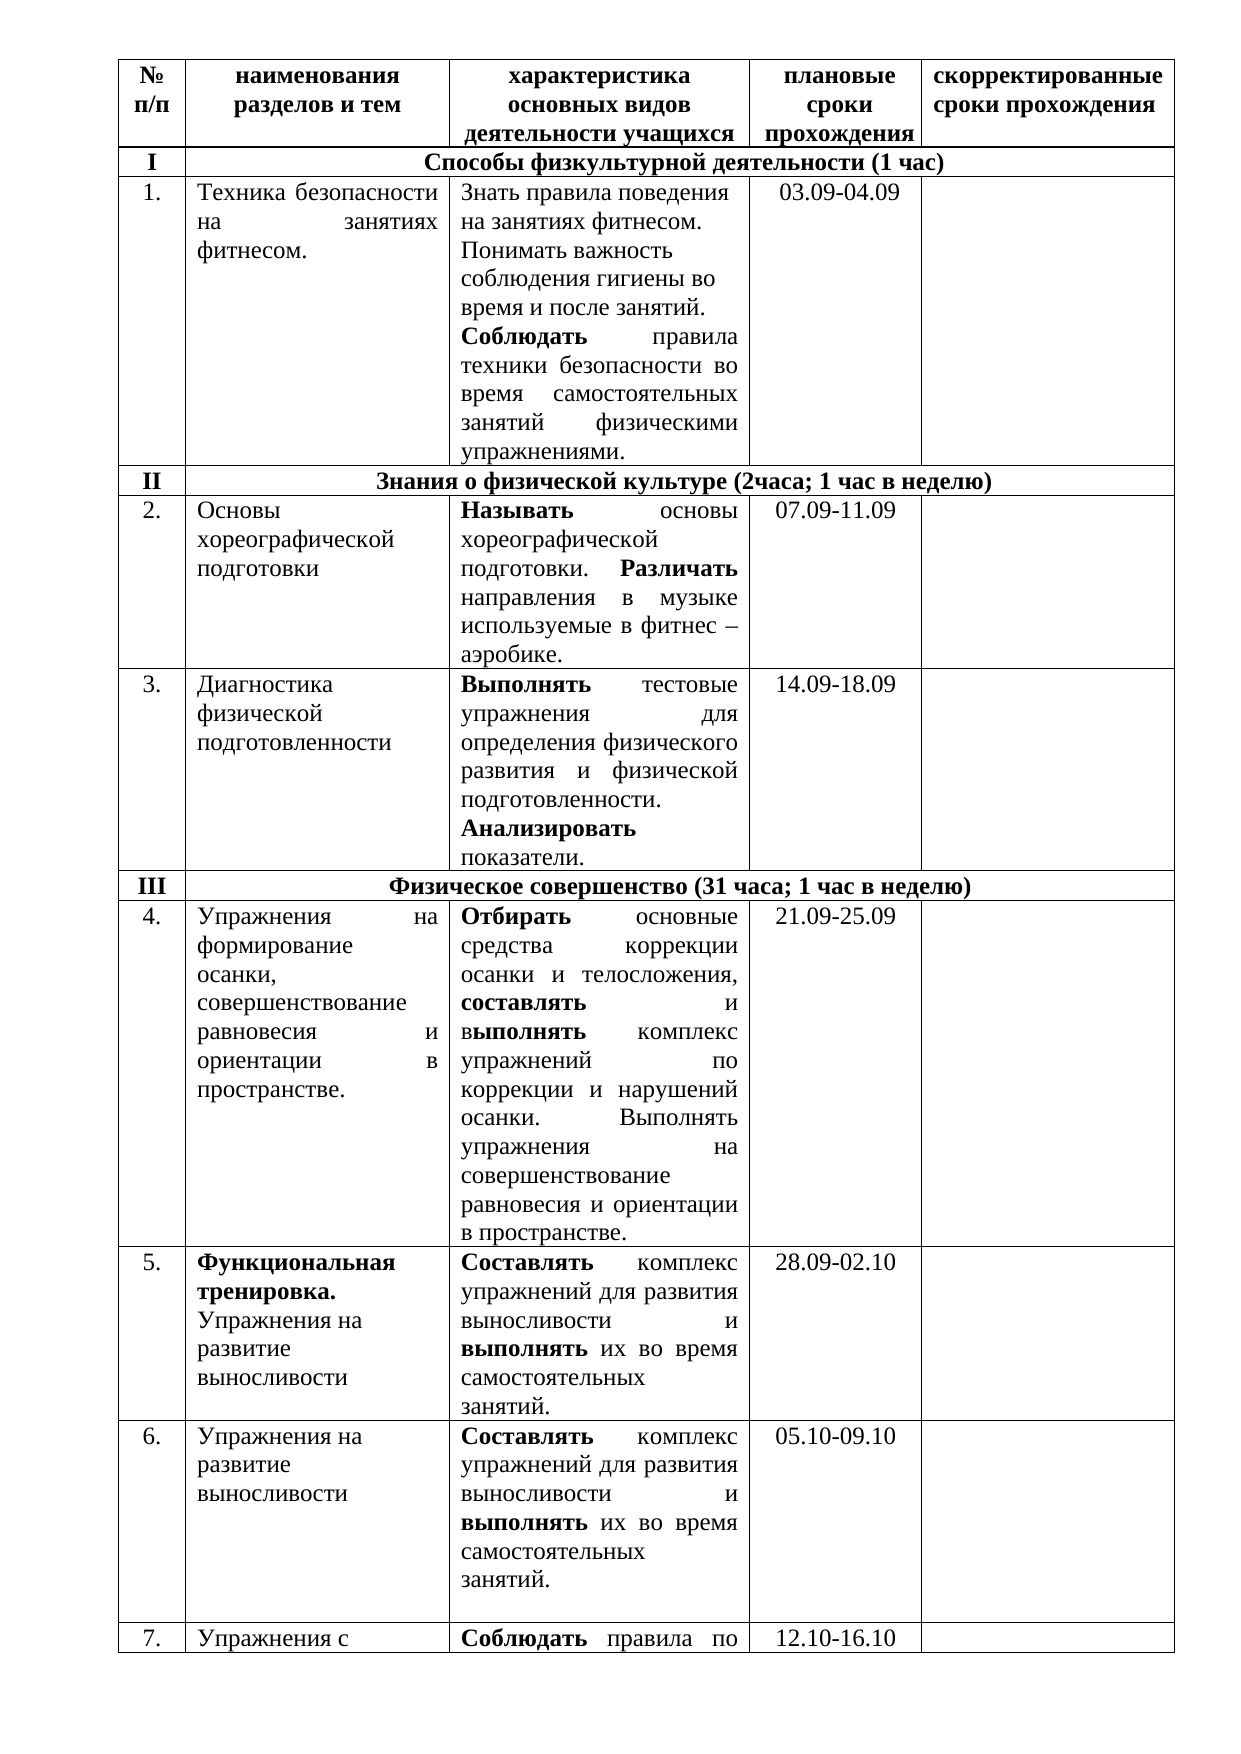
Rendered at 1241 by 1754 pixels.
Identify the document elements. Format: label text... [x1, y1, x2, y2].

table_cell [922, 901, 1174, 1246]
table_cell Составлять комплекс упражнений для развития выносливости и выполнять их во время самостоятельных занятий. [450, 1247, 749, 1420]
table_cell Диагностика физической подготовленности [186, 669, 449, 870]
table_cell [922, 1421, 1174, 1622]
table_cell I [119, 148, 185, 176]
table_header наименования разделов и тем [186, 60, 449, 146]
table_header характеристика основных видов деятельности учащихся [450, 60, 749, 146]
table_cell Знания о физической культуре (2часа; 1 час в неделю) [186, 466, 1174, 494]
table_cell 2. [119, 496, 185, 668]
table_cell [922, 1247, 1174, 1420]
table_cell [922, 669, 1174, 870]
table_cell Составлять комплекс упражнений для развития выносливости и выполнять их во время самостоятельных занятий. [450, 1421, 749, 1622]
table_cell 14.09-18.09 [750, 669, 921, 870]
table_cell 5. [119, 1247, 185, 1420]
table_header № п/п [119, 60, 185, 146]
table_cell II [119, 466, 185, 494]
table_cell Упражнения на развитие выносливости [186, 1421, 449, 1622]
table_header скорректированные сроки прохождения [922, 60, 1174, 146]
table_cell 3. [119, 669, 185, 870]
table_cell Называть основы хореографической подготовки. Различать направления в музыке используемые в фитнес – аэробике. [450, 496, 749, 668]
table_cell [450, 1623, 749, 1652]
table_cell Упражнения на формирование осанки, совершенствование равновесия и ориентации в пространстве. [186, 901, 449, 1246]
table_cell [922, 1623, 1174, 1652]
table_cell 6. [119, 1421, 185, 1622]
table_cell Основы хореографической подготовки [186, 496, 449, 668]
table_cell Техника безопасности на занятиях фитнесом. [186, 177, 449, 465]
table_cell 03.09-04.09 [750, 177, 921, 465]
table_cell 1. [119, 177, 185, 465]
table_cell III [119, 871, 185, 900]
table_cell Функциональная тренировка. Упражнения на развитие выносливости [186, 1247, 449, 1420]
table_cell Отбирать основные средства коррекции осанки и телосложения, составлять и выполнять комплекс упражнений по коррекции и нарушений осанки. Выполнять упражнения на совершенствование равновесия и ориентации в пространстве. [450, 901, 749, 1246]
table_cell Физическое совершенство (31 часа; 1 час в неделю) [186, 871, 1174, 900]
table_cell 07.09-11.09 [750, 496, 921, 668]
table_cell 21.09-25.09 [750, 901, 921, 1246]
table_cell [922, 496, 1174, 668]
table_cell Знать правила поведения на занятиях фитнесом. Понимать важность соблюдения гигиены во время и после занятий. Соблюдать правила техники безопасности во время самостоятельных занятий физическими упражнениями. [450, 177, 749, 465]
table_cell [922, 177, 1174, 465]
table_cell Выполнять тестовые упражнения для определения физического развития и физической подготовленности. Анализировать показатели. [450, 669, 749, 870]
table_cell 7. [119, 1623, 185, 1652]
table_header плановые сроки прохождения [750, 60, 921, 146]
table_cell 12.10-16.10 [750, 1623, 921, 1652]
table_cell 4. [119, 901, 185, 1246]
table_cell 05.10-09.10 [750, 1421, 921, 1622]
table_cell Способы физкультурной деятельности (1 час) [186, 148, 1174, 176]
table_cell 28.09-02.10 [750, 1247, 921, 1420]
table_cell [186, 1623, 449, 1652]
